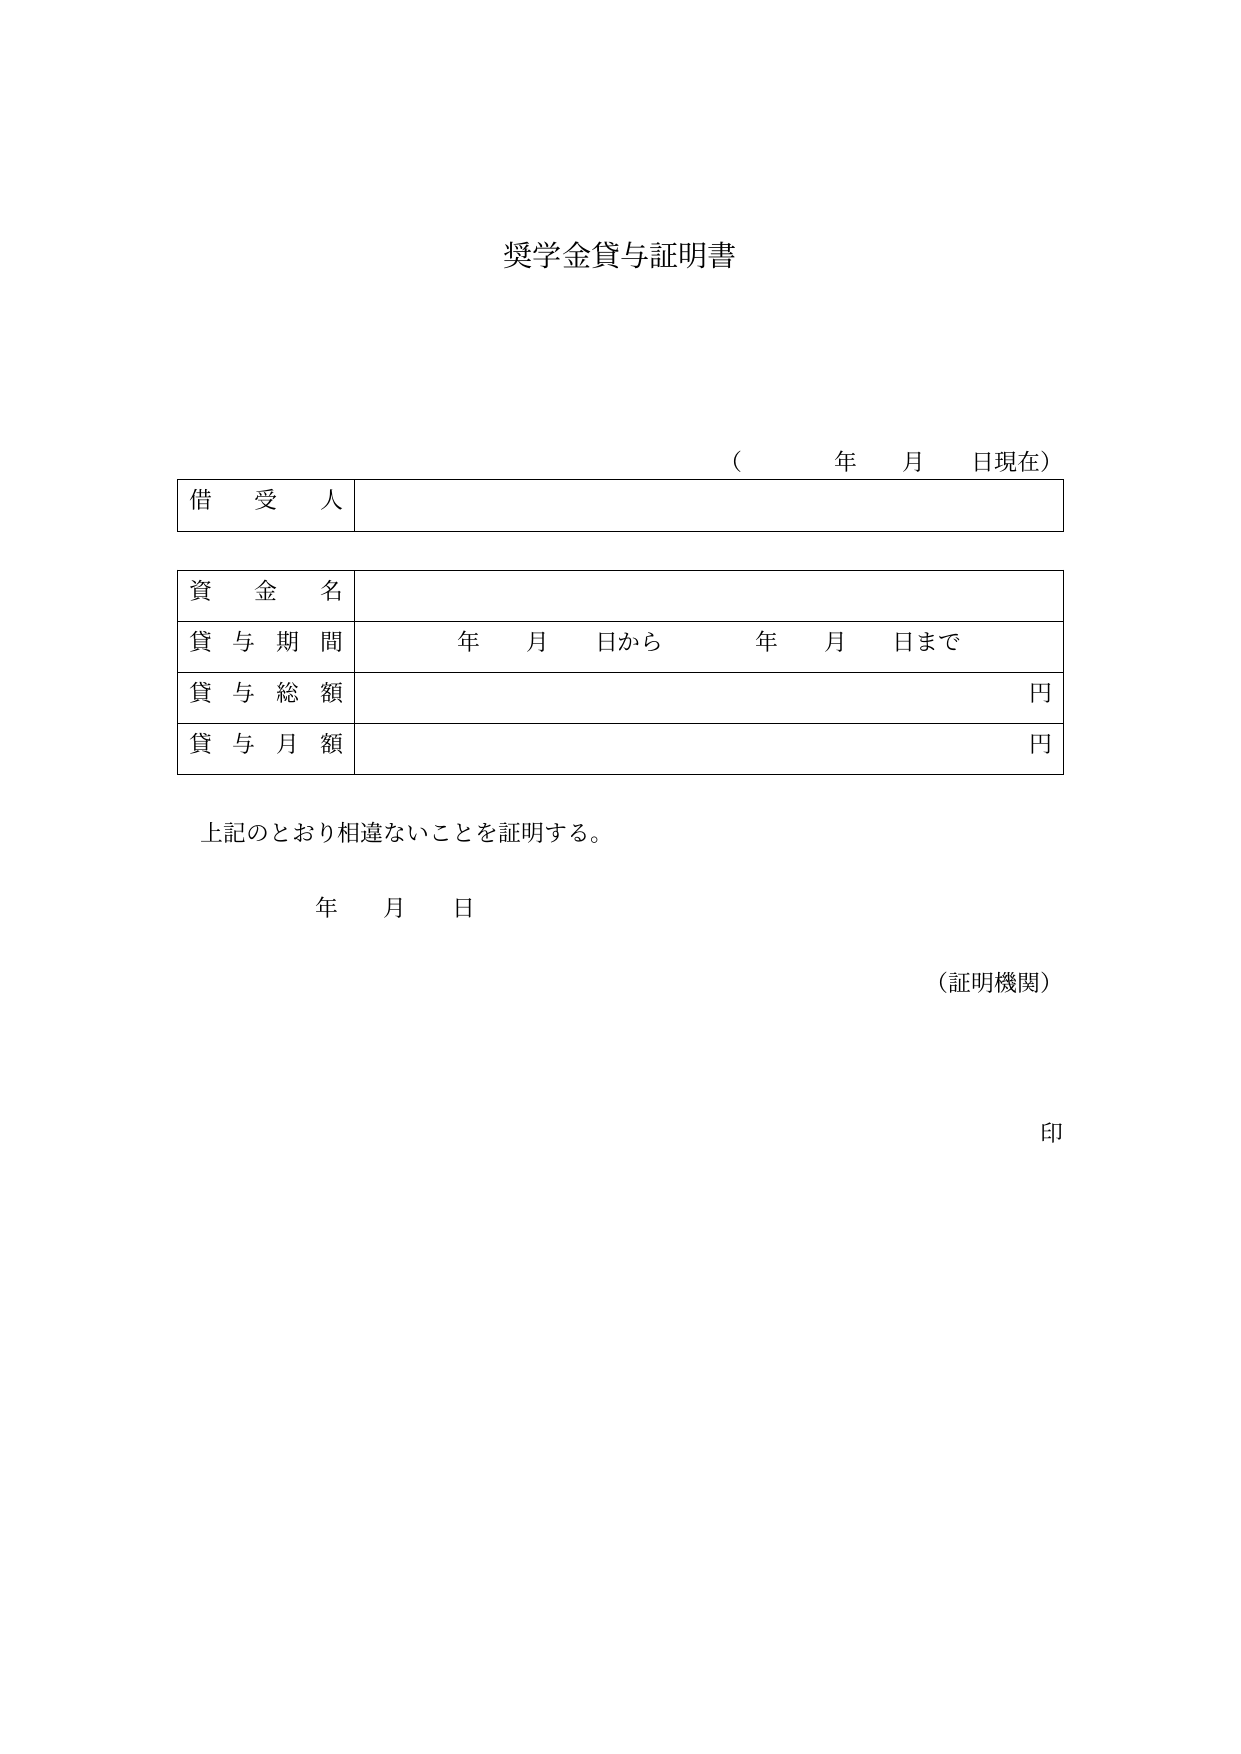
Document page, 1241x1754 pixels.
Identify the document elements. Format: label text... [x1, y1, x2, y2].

table_cell 円 [355, 724, 1063, 774]
table_cell 貸与月額 [178, 724, 354, 774]
table_header [355, 480, 1063, 531]
text 奨学金貸与証明書 [177, 217, 1063, 292]
table_header 資金名 [178, 571, 354, 621]
table_cell 貸与期間 [178, 622, 354, 672]
table_header 借受人 [178, 480, 354, 531]
text （ 年 月 日現在） [177, 442, 1063, 479]
table_cell 円 [355, 673, 1063, 723]
table_cell 年 月 日から 年 月 日まで [355, 622, 1063, 672]
table_header [355, 571, 1063, 621]
text 印 [177, 1113, 1063, 1150]
table_cell 貸与総額 [178, 673, 354, 723]
text 上記のとおり相違ないことを証明する。 [177, 813, 1063, 850]
text （証明機関） [177, 963, 1063, 1000]
text 年 月 日 [177, 888, 1063, 925]
